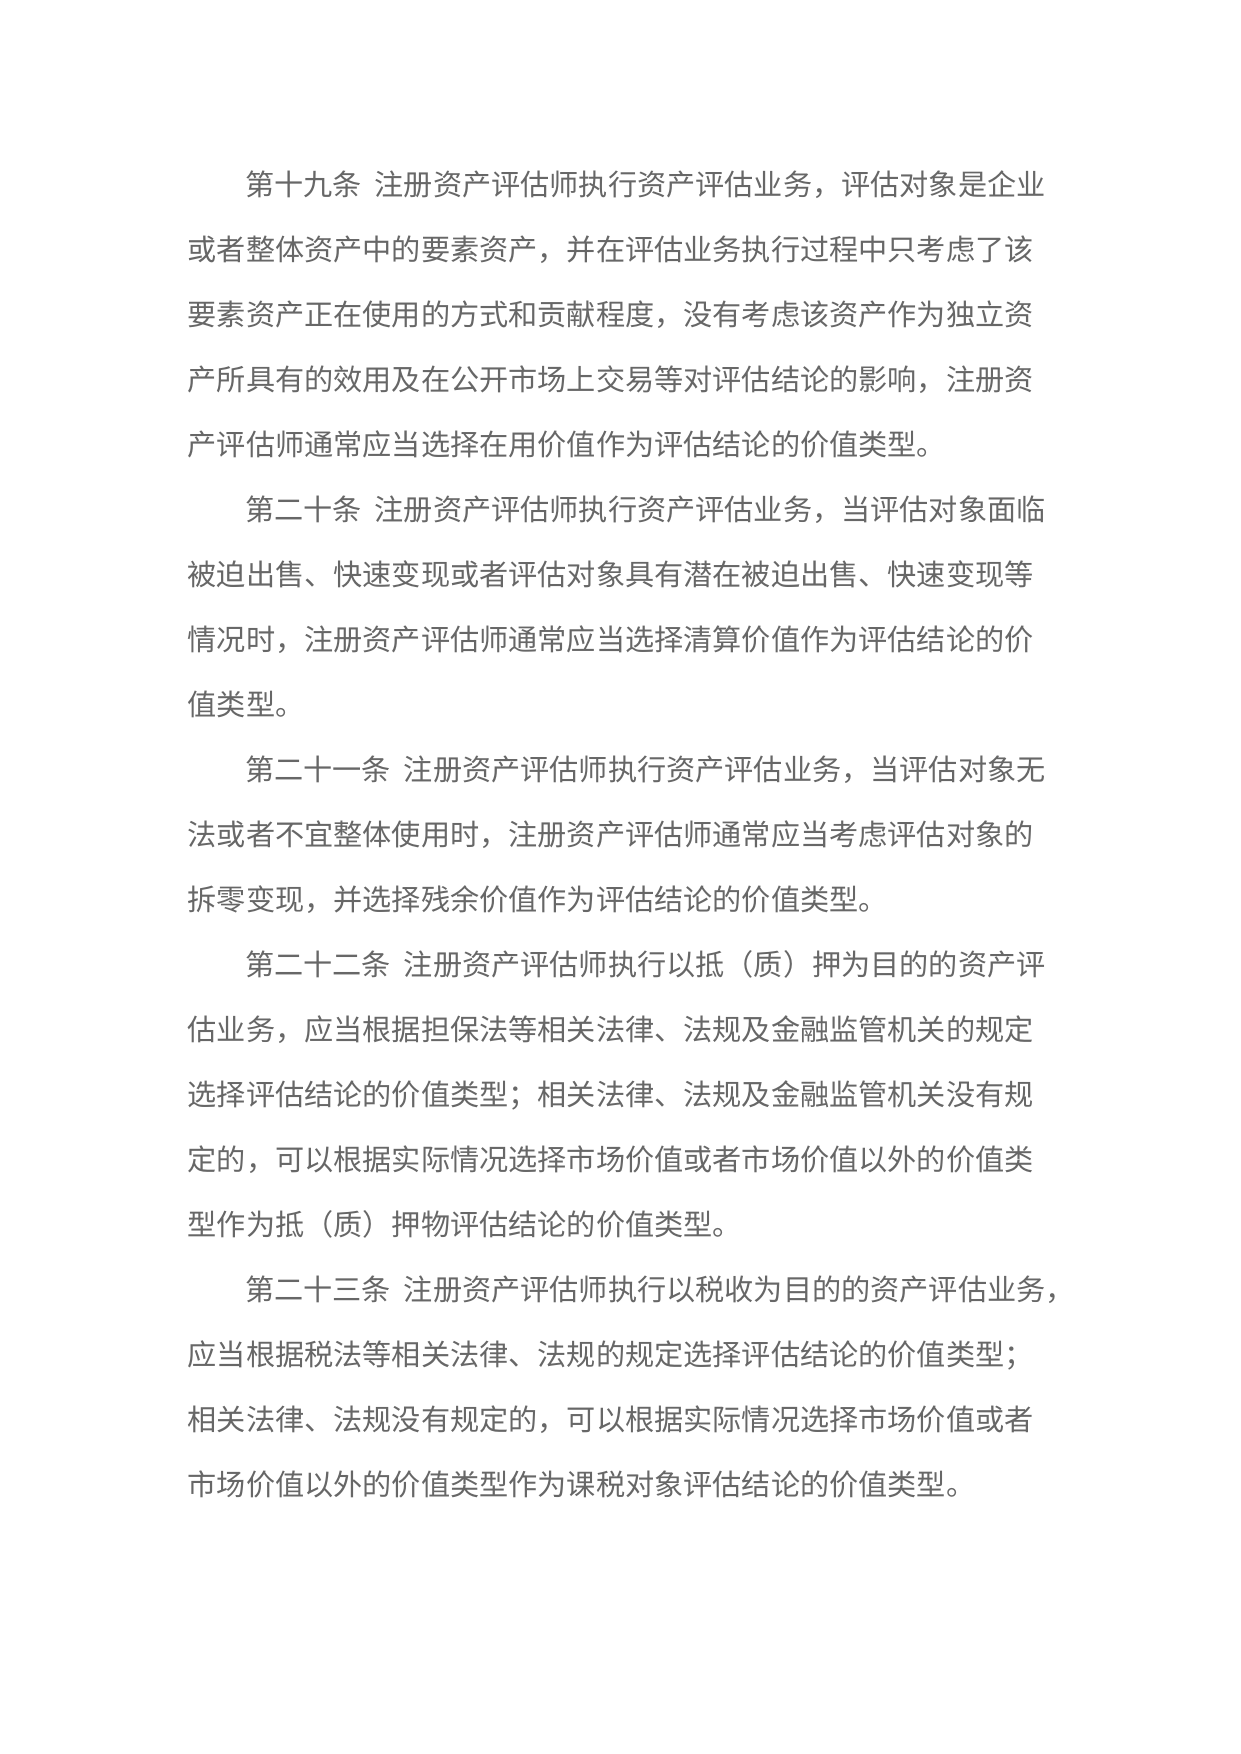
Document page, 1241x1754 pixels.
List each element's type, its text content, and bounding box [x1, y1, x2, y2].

text 第二十条 注册资产评估师执行资产评估业务，当评估对象面临被迫出售、快速变现或者评估对象具有潜在被迫出售、快速变现等情况时，注册资产评估师通常应当选择清算价值作为评估结论的价值类型。 [187, 487, 1053, 747]
text 第十九条 注册资产评估师执行资产评估业务，评估对象是企业或者整体资产中的要素资产，并在评估业务执行过程中只考虑了该要素资产正在使用的方式和贡献程度，没有考虑该资产作为独立资产所具有的效用及在公开市场上交易等对评估结论的影响，注册资产评估师通常应当选择在用价值作为评估结论的价值类型。 [187, 162, 1053, 487]
text 第二十一条 注册资产评估师执行资产评估业务，当评估对象无法或者不宜整体使用时，注册资产评估师通常应当考虑评估对象的拆零变现，并选择残余价值作为评估结论的价值类型。 [187, 747, 1053, 942]
text 第二十三条 注册资产评估师执行以税收为目的的资产评估业务，应当根据税法等相关法律、法规的规定选择评估结论的价值类型；相关法律、法规没有规定的，可以根据实际情况选择市场价值或者市场价值以外的价值类型作为课税对象评估结论的价值类型。 [187, 1267, 1053, 1527]
text 第二十二条 注册资产评估师执行以抵（质）押为目的的资产评估业务，应当根据担保法等相关法律、法规及金融监管机关的规定选择评估结论的价值类型；相关法律、法规及金融监管机关没有规定的，可以根据实际情况选择市场价值或者市场价值以外的价值类型作为抵（质）押物评估结论的价值类型。 [187, 942, 1053, 1267]
